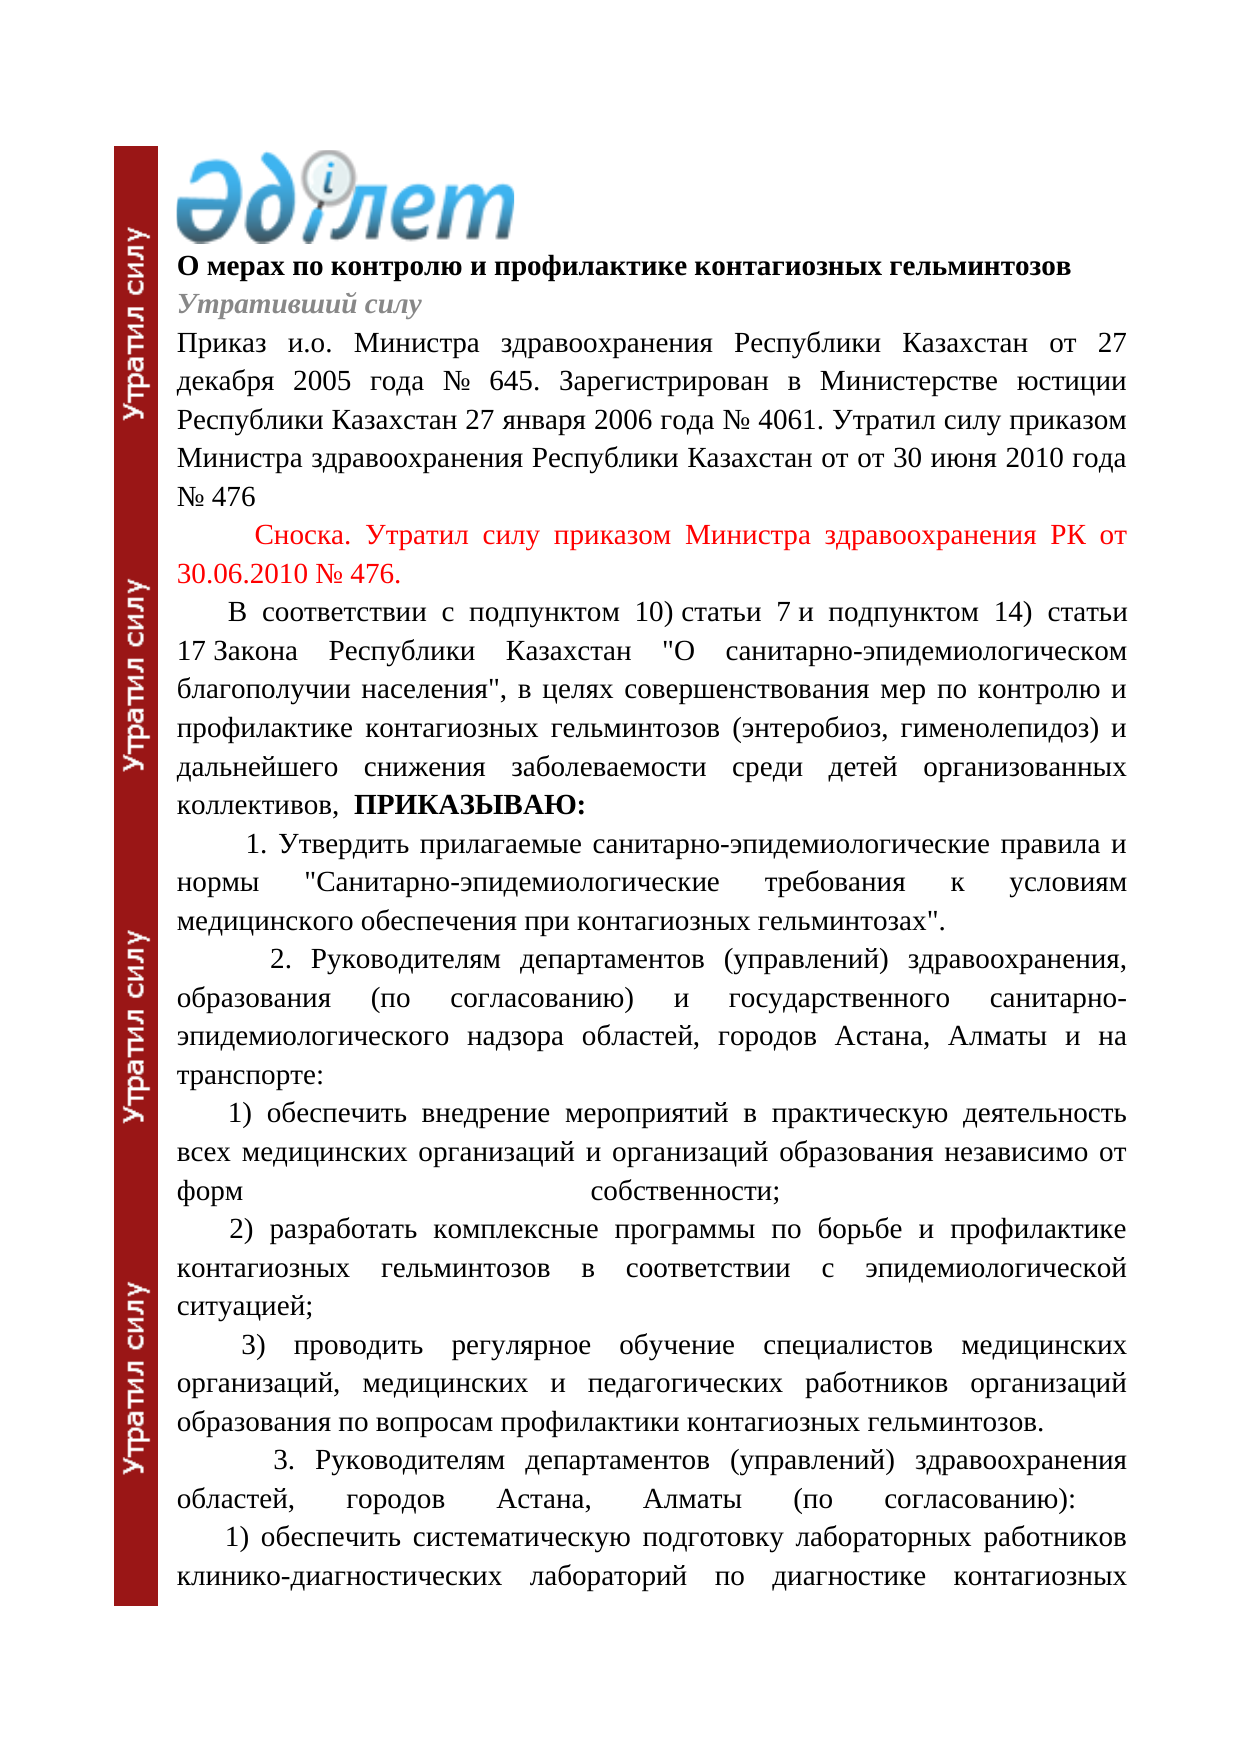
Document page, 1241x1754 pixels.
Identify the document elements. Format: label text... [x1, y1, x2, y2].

text Утративший силу [112, 286, 1128, 320]
text Сноска. Утратил силу приказом Министра здравоохранения РК от 30.06.2010 № 476. [112, 517, 1128, 589]
picture [176, 150, 515, 244]
picture [114, 821, 158, 826]
picture [114, 512, 158, 517]
picture [114, 589, 158, 594]
text О мерах по контролю и профилактике контагиозных гельминтозов [112, 248, 1128, 281]
picture [114, 146, 158, 248]
picture [114, 320, 158, 325]
text Приказ и.о. Министра здравоохранения Республики Казахстан от 27 декабря 2005 года № 645. Зарегистрирован в Министерстве юстиции Республики Казахстан 27 января 2006 года № 4061. Утратил силу приказом Министра здравоохранения Республики Казахстан от от 30 июня 2010 года № 476 [112, 325, 1128, 512]
text 1. Утвердить прилагаемые санитарно-эпидемиологические правила и нормы "Санитарно-эпидемиологические требования к условиям медицинского обеспечения при контагиозных гельминтозах". [112, 826, 1128, 936]
text В соответствии с подпунктом 10) статьи 7 и подпунктом 14) статьи 17 Закона Республики Казахстан "О санитарно-эпидемиологическом благополучии населения", в целях совершенствования мер по контролю и профилактике контагиозных гельминтозов (энтеробиоз, гименолепидоз) и дальнейшего снижения заболеваемости среди детей организованных коллективов, ПРИКАЗЫВАЮ: [112, 594, 1128, 821]
picture [114, 936, 158, 941]
text 2. Руководителям департаментов (управлений) здравоохранения, образования (по согласованию) и государственного санитарно-эпидемиологического надзора областей, городов Астана, Алматы и на транспорте: 1) обеспечить внедрение мероприятий в практическую деятельность всех медицинских организаций и организаций образования независимо от форм собственности; 2) разработать комплексные программы по борьбе и профилактике контагиозных гельминтозов в соответствии с эпидемиологической ситуацией; 3) проводить регулярное обучение специалистов медицинских организаций, медицинских и педагогических работников организаций образования по вопросам профилактики контагиозных гельминтозов. [112, 941, 1128, 1437]
picture [114, 1437, 158, 1442]
picture [114, 1592, 158, 1606]
picture [114, 281, 158, 286]
